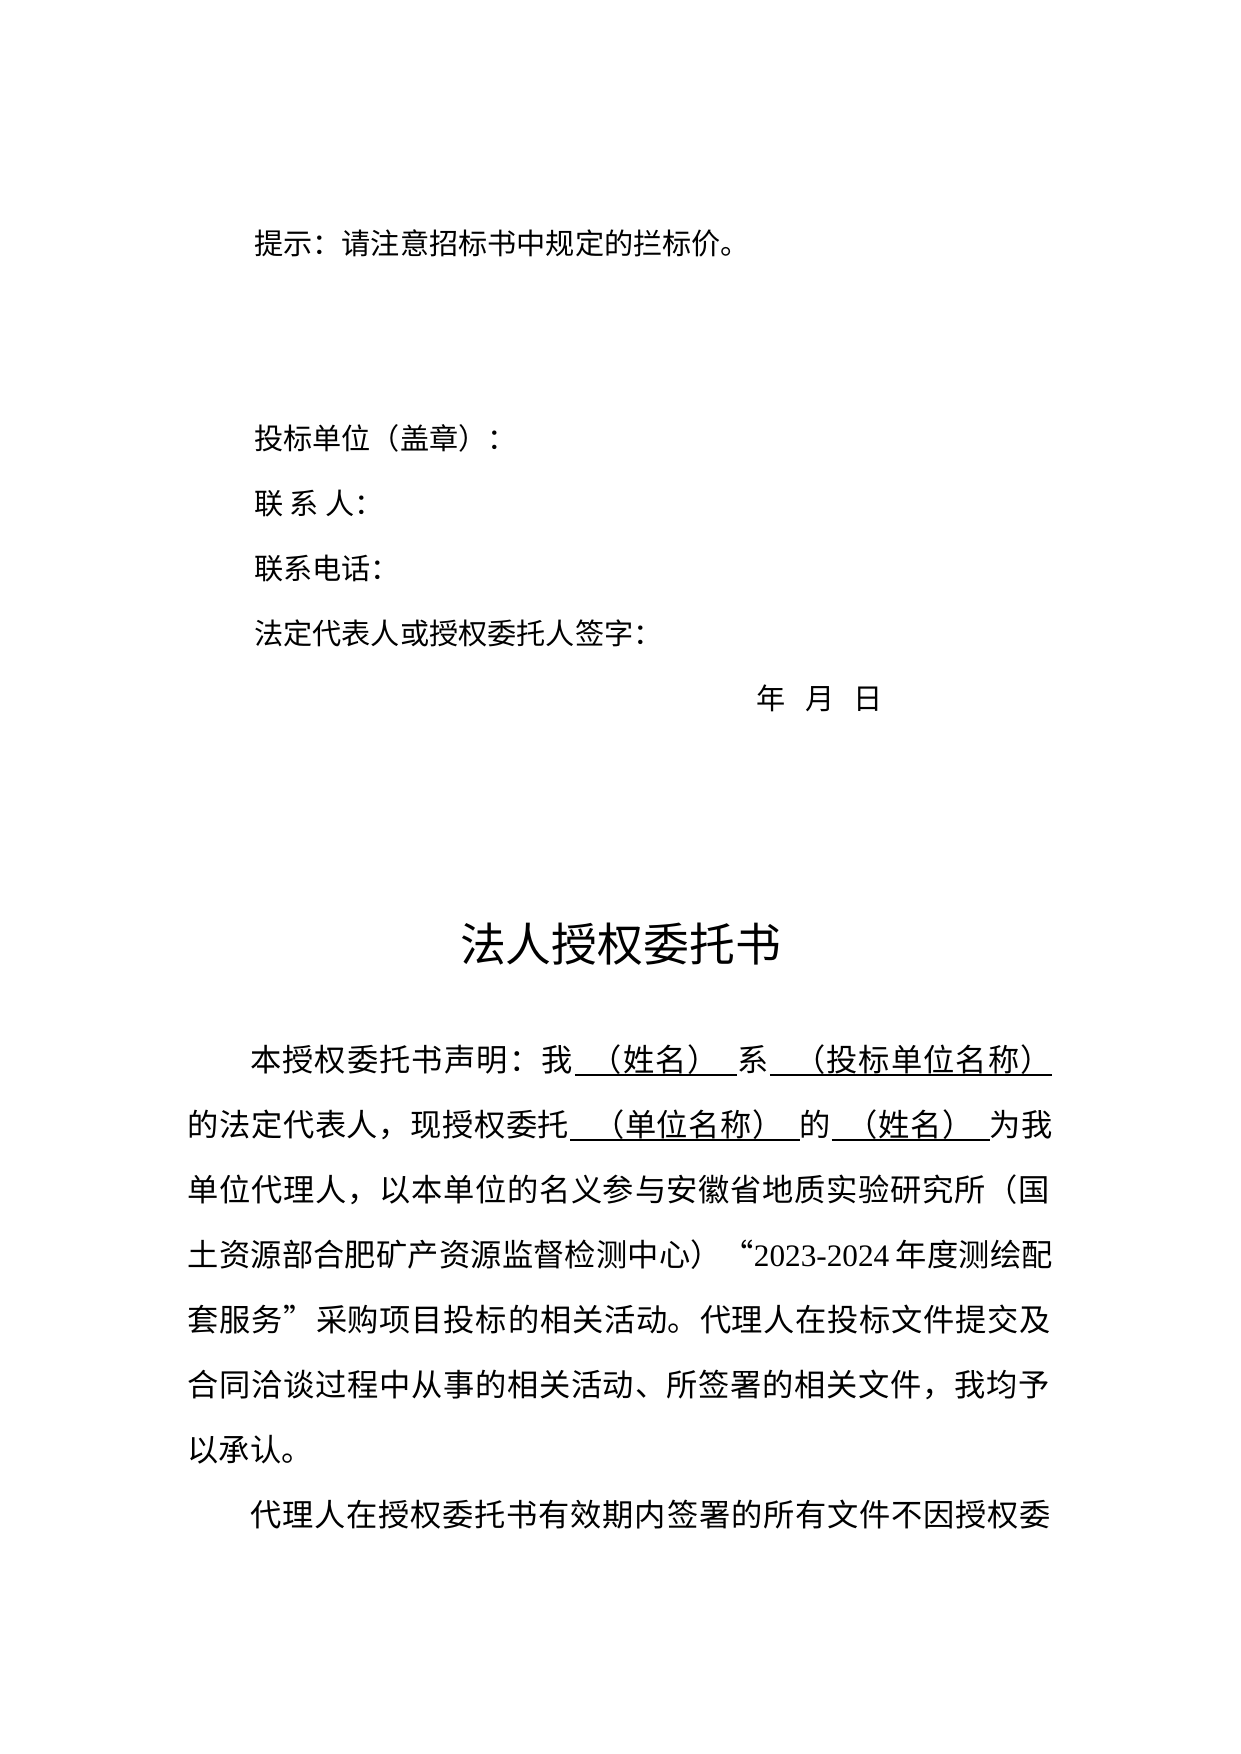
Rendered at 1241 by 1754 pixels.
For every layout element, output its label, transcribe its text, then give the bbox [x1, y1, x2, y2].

text 法定代表人或授权委托人签字： [187, 599, 1053, 664]
subtitle 法人授权委托书 [187, 893, 1053, 991]
text 联系电话： [187, 534, 1053, 599]
text 投标单位（盖章）： [187, 404, 1053, 469]
text 联 系 人： [187, 469, 1053, 534]
text 本授权委托书声明：我 （姓名） 系 （投标单位名称） 的法定代表人，现授权委托 （单位名称） 的 （姓名） 为我单位代理人，以本单位的名义参与安徽省地质实验研究所（国土资源部合肥矿产资源监督检测中心）“2023-2024年度测绘配套服务”采购项目投标的相关活动。代理人在投标文件提交及合同洽谈过程中从事的相关活动、所签署的相关文件，我均予以承认。 [187, 1025, 1053, 1480]
text 年 月 日 [187, 664, 1053, 729]
text 提示：请注意招标书中规定的拦标价。 [187, 209, 1053, 274]
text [187, 1480, 1053, 1545]
